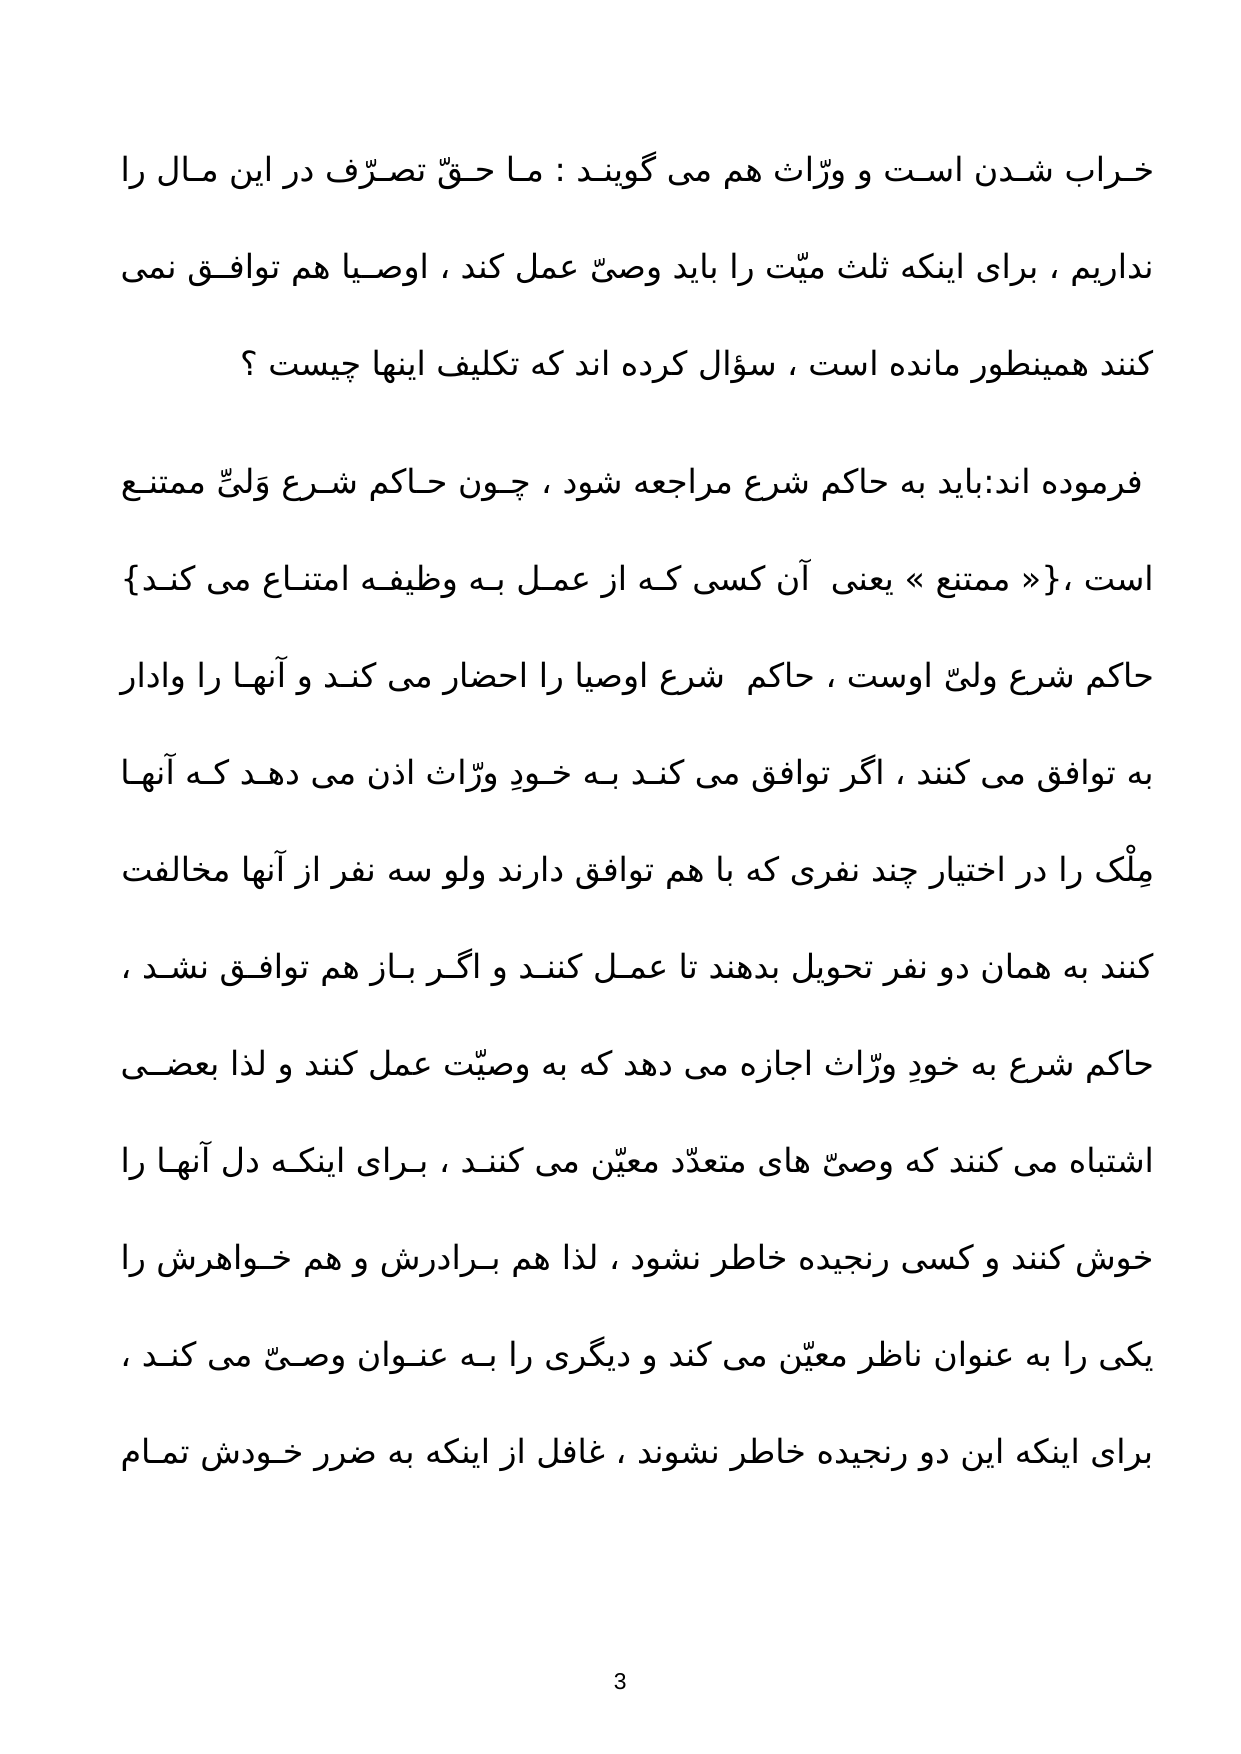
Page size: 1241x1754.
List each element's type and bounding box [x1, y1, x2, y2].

text [120, 462, 1154, 1472]
text [120, 150, 1154, 383]
